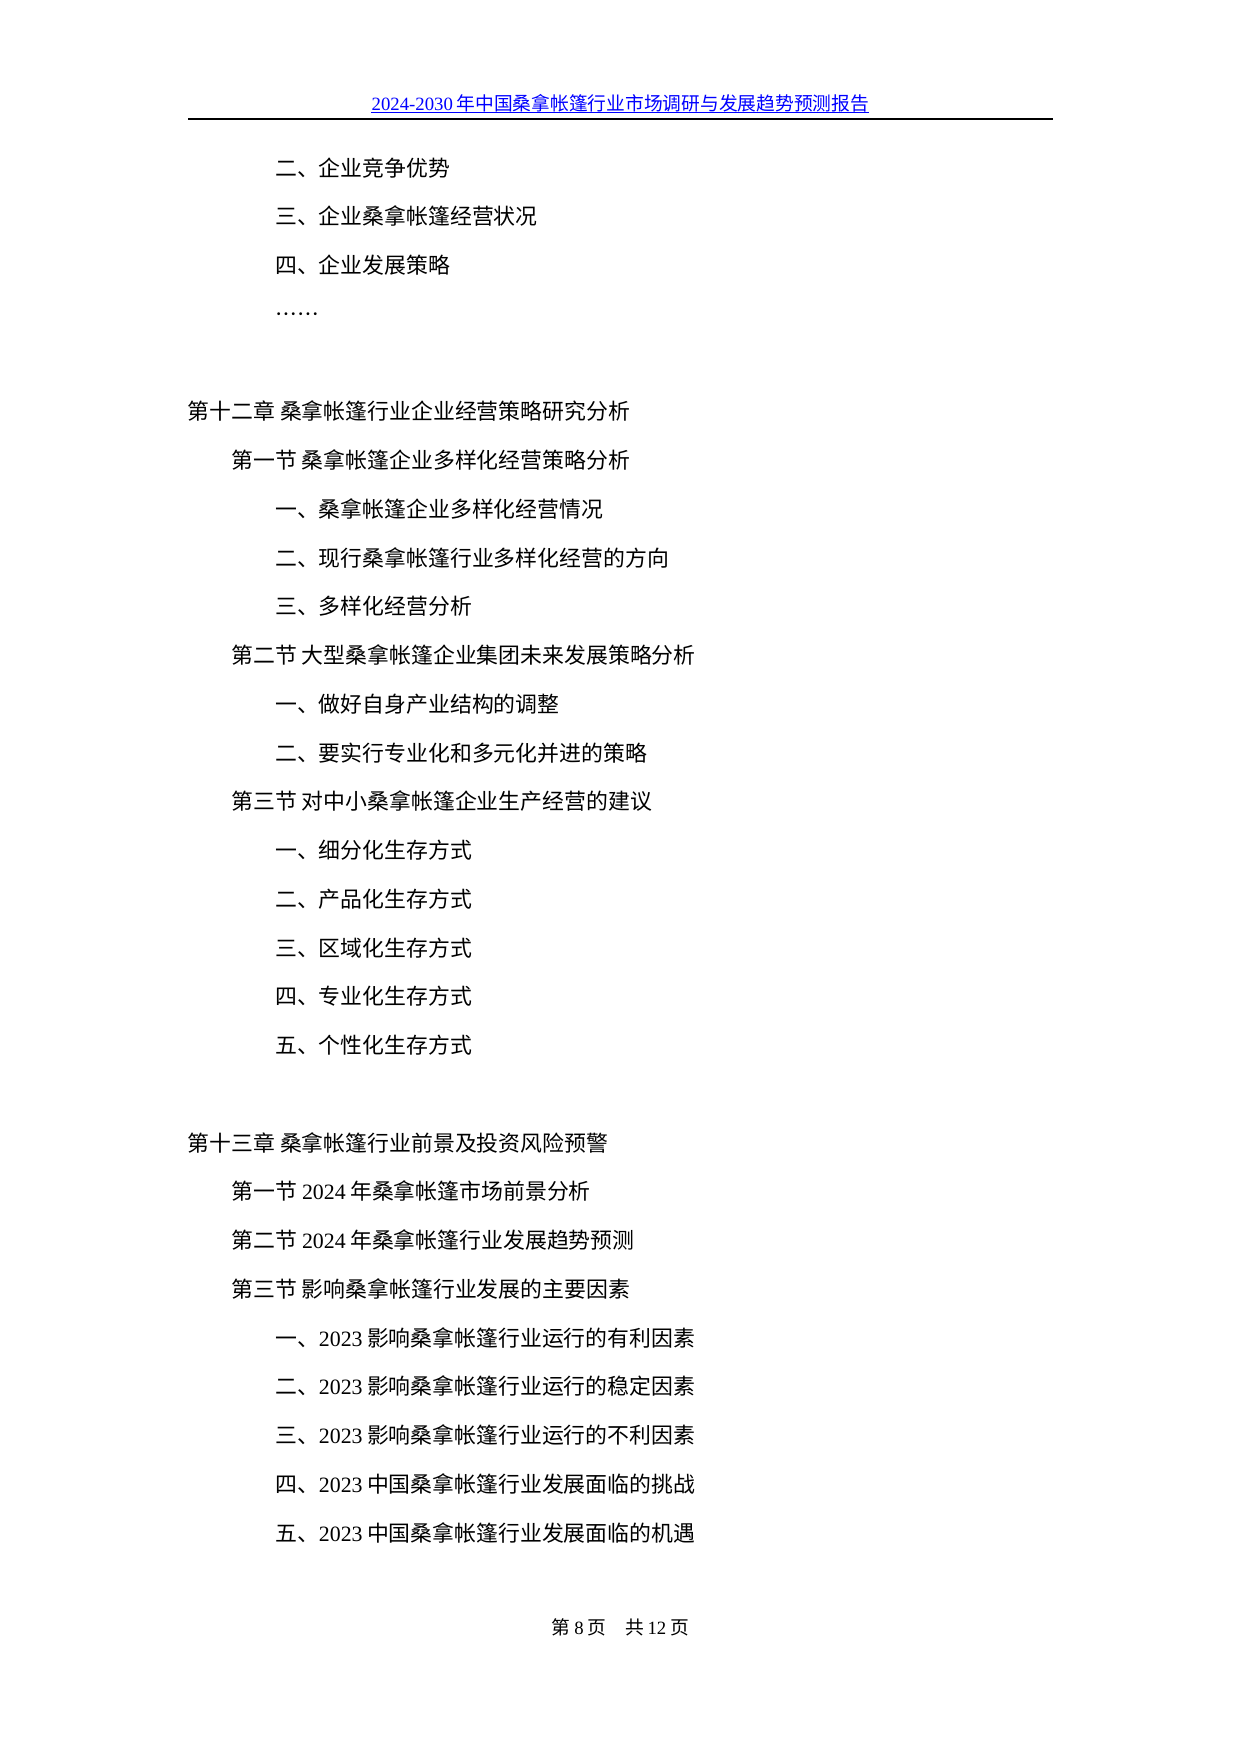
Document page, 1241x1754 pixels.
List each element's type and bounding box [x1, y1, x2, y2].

text [187, 150, 1053, 1548]
